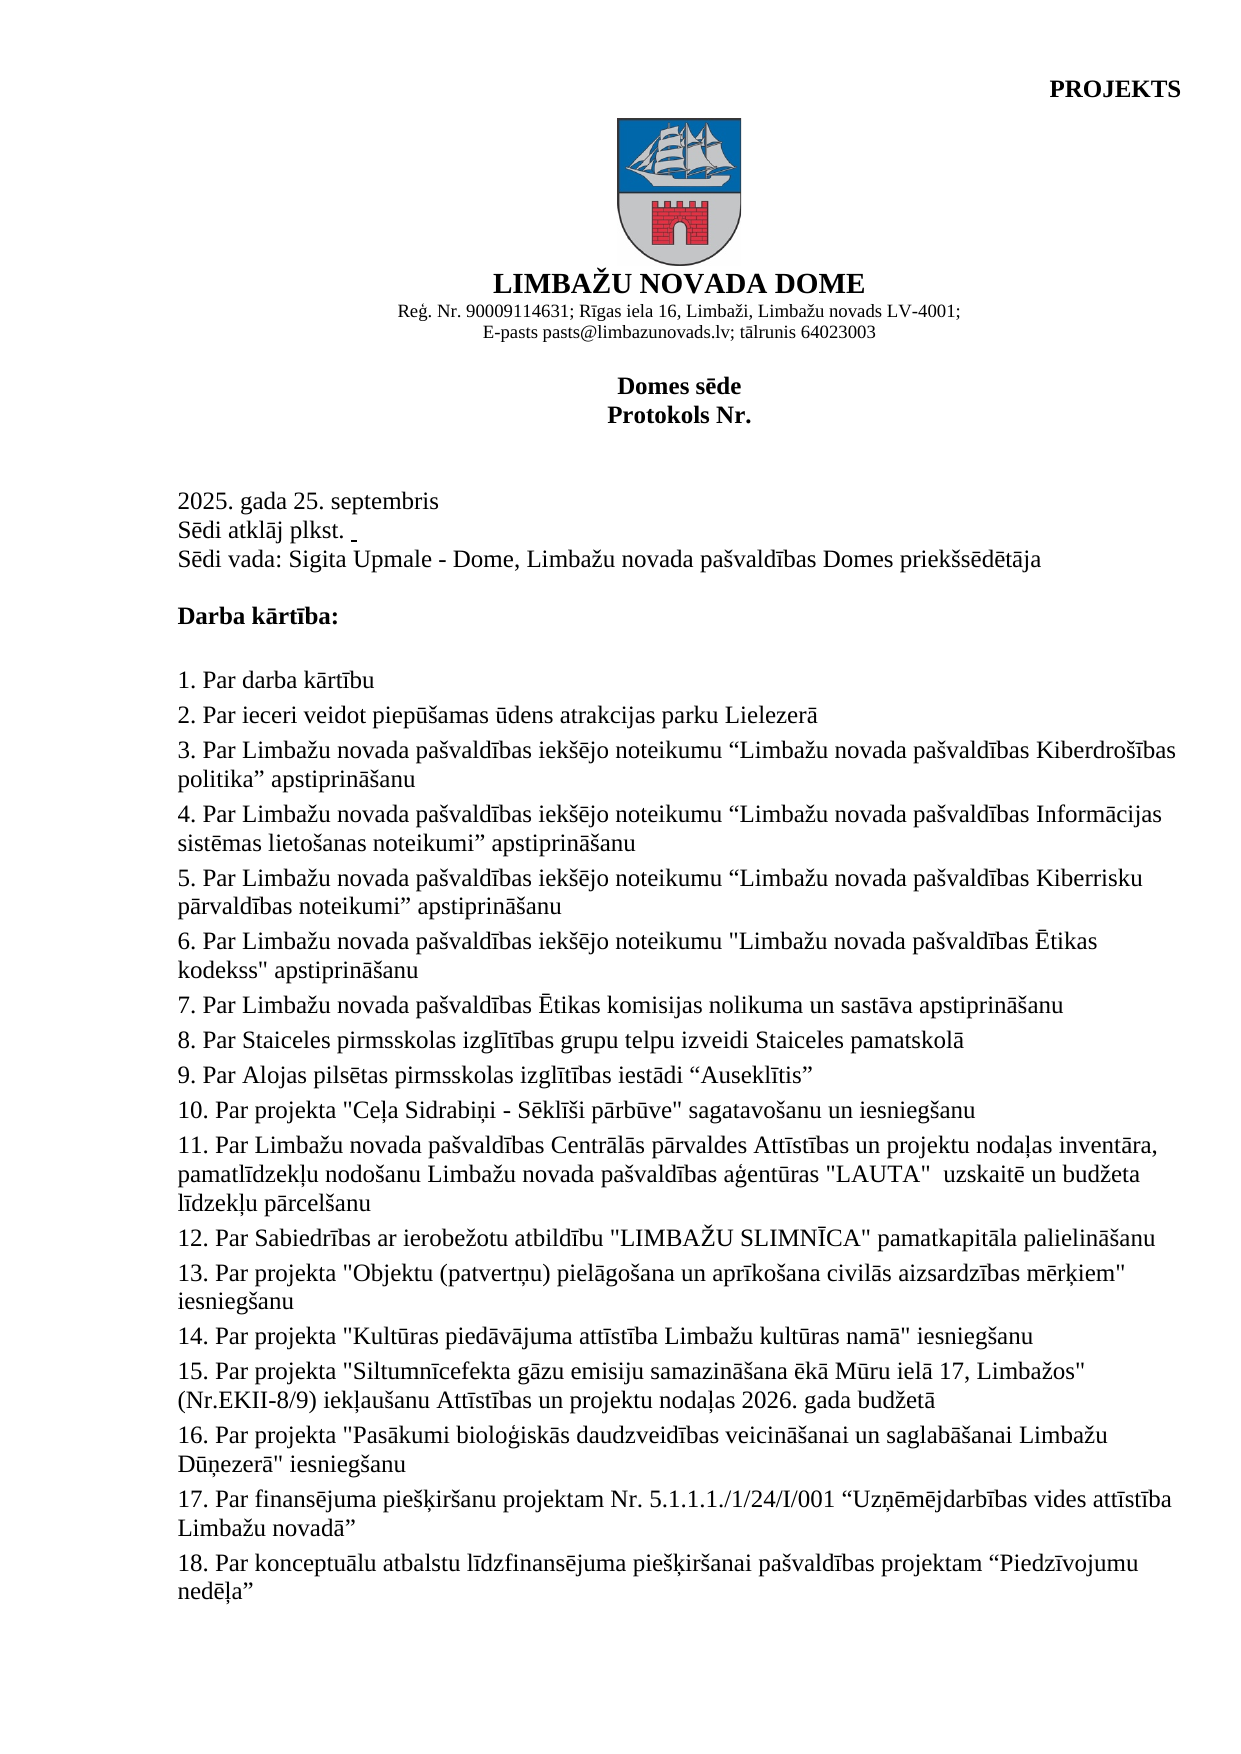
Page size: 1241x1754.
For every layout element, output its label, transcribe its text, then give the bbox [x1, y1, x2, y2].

text Sēdi atklāj plkst. [177, 515, 1181, 544]
text 5. Par Limbažu novada pašvaldības iekšējo noteikumu “Limbažu novada pašvaldības Kiberrisku pārvaldības noteikumi” apstiprināšanu [177, 863, 1181, 920]
text 9. Par Alojas pilsētas pirmsskolas izglītības iestādi “Auseklītis” [177, 1060, 1181, 1089]
picture [617, 118, 742, 266]
text Sēdi vada: Sigita Upmale - Dome, Limbažu novada pašvaldības Domes priekšsēdētāja [177, 544, 1181, 573]
text 12. Par Sabiedrības ar ierobežotu atbildību "LIMBAŽU SLIMNĪCA" pamatkapitāla palielināšanu [177, 1223, 1181, 1251]
text 4. Par Limbažu novada pašvaldības iekšējo noteikumu “Limbažu novada pašvaldības Informācijas sistēmas lietošanas noteikumi” apstiprināšanu [177, 799, 1181, 856]
text 6. Par Limbažu novada pašvaldības iekšējo noteikumu "Limbažu novada pašvaldības Ētikas kodekss" apstiprināšanu [177, 926, 1181, 984]
text 10. Par projekta "Ceļa Sidrabiņi - Sēklīši pārbūve" sagatavošanu un iesniegšanu [177, 1095, 1181, 1124]
text Darba kārtība: [177, 601, 1181, 630]
text 17. Par finansējuma piešķiršanu projektam Nr. 5.1.1.1./1/24/I/001 “Uzņēmējdarbības vides attīstība Limbažu novadā” [177, 1484, 1181, 1541]
text 7. Par Limbažu novada pašvaldības Ētikas komisijas nolikuma un sastāva apstiprināšanu [177, 990, 1181, 1019]
text E-pasts pasts@limbazunovads.lv; tālrunis 64023003 [177, 321, 1181, 343]
text 18. Par konceptuālu atbalstu līdzfinansējuma piešķiršanai pašvaldības projektam “Piedzīvojumu nedēļa” [177, 1548, 1181, 1605]
text 2. Par ieceri veidot piepūšamas ūdens atrakcijas parku Lielezerā [177, 700, 1181, 729]
text 13. Par projekta "Objektu (patvertņu) pielāgošana un aprīkošana civilās aizsardzības mērķiem" iesniegšanu [177, 1258, 1181, 1315]
text 16. Par projekta "Pasākumi bioloģiskās daudzveidības veicināšanai un saglabāšanai Limbažu Dūņezerā" iesniegšanu [177, 1420, 1181, 1478]
text Protokols Nr. [177, 400, 1181, 429]
text Limbažu novada DOME [177, 266, 1181, 299]
text 15. Par projekta "Siltumnīcefekta gāzu emisiju samazināšana ēkā Mūru ielā 17, Limbažos" (Nr.EKII-8/9) iekļaušanu Attīstības un projektu nodaļas 2026. gada budžetā [177, 1356, 1181, 1414]
text 11. Par Limbažu novada pašvaldības Centrālās pārvaldes Attīstības un projektu nodaļas inventāra, pamatlīdzekļu nodošanu Limbažu novada pašvaldības aģentūras "LAUTA" uzskaitē un budžeta līdzekļu pārcelšanu [177, 1130, 1181, 1216]
text 14. Par projekta "Kultūras piedāvājuma attīstība Limbažu kultūras namā" iesniegšanu [177, 1321, 1181, 1350]
text Reģ. Nr. 90009114631; Rīgas iela 16, Limbaži, Limbažu novads LV-4001; [177, 299, 1181, 321]
text Domes sēde [177, 371, 1181, 400]
text 1. Par darba kārtību [177, 665, 1181, 694]
text 2025. gada 25. septembris [177, 486, 1181, 515]
text 8. Par Staiceles pirmsskolas izglītības grupu telpu izveidi Staiceles pamatskolā [177, 1025, 1181, 1054]
text 3. Par Limbažu novada pašvaldības iekšējo noteikumu “Limbažu novada pašvaldības Kiberdrošības politika” apstiprināšanu [177, 735, 1181, 793]
